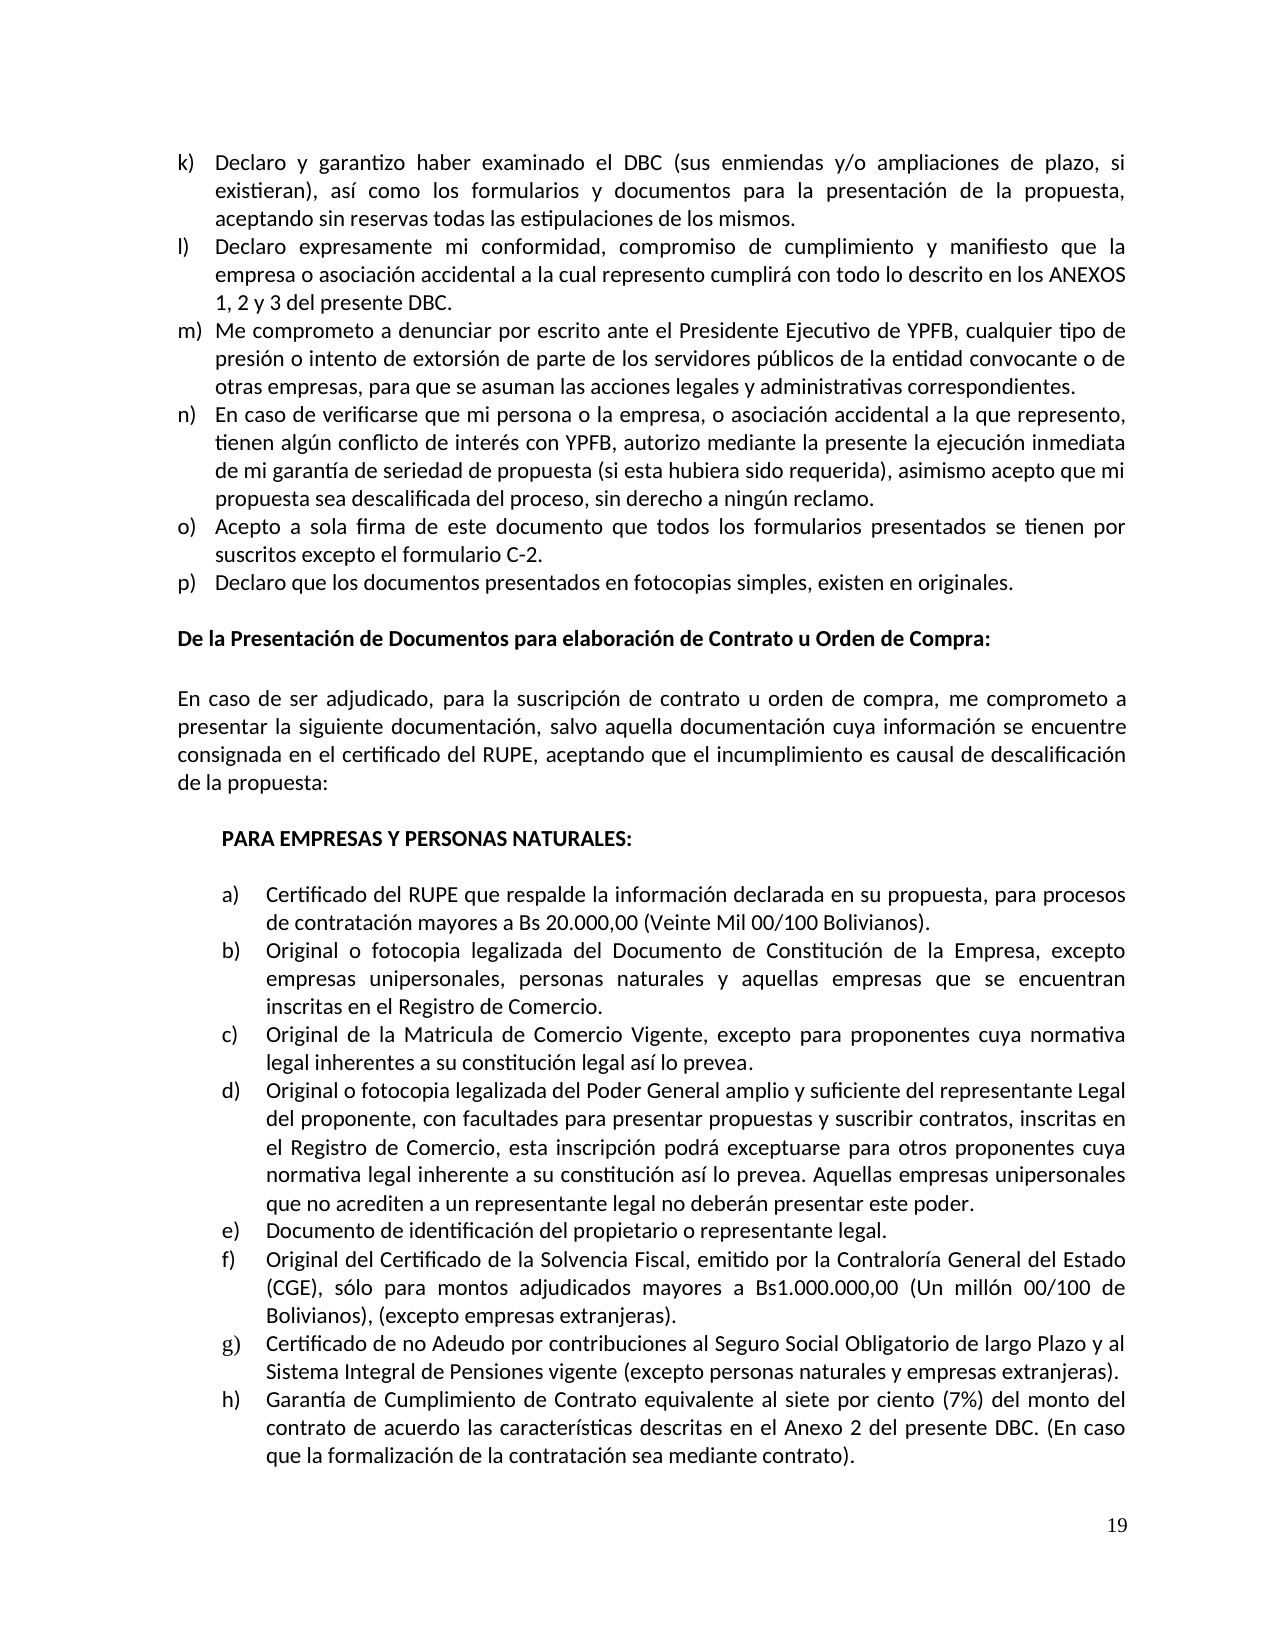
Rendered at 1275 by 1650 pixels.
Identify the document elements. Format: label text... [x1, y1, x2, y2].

list Documento de identificación del propietario o representante legal. [222, 1217, 1127, 1245]
list Acepto a sola firma de este documento que todos los formularios presentados se tienen por suscritos excepto el formulario C-2. [177, 512, 1127, 568]
text PARA EMPRESAS Y PERSONAS NATURALES: [222, 824, 1127, 852]
list Certificado de no Adeudo por contribuciones al Seguro Social Obligatorio de largo Plazo y al Sistema Integral de Pensiones vigente (excepto personas naturales y empresas extranjeras). [222, 1329, 1127, 1385]
list Me comprometo a denunciar por escrito ante el Presidente Ejecutivo de YPFB, cualquier tipo de presión o intento de extorsión de parte de los servidores públicos de la entidad convocante o de otras empresas, para que se asuman las acciones legales y administrativas correspondientes. [177, 316, 1127, 400]
list Original del Certificado de la Solvencia Fiscal, emitido por la Contraloría General del Estado (CGE), sólo para montos adjudicados mayores a Bs1.000.000,00 (Un millón 00/100 de Bolivianos), (excepto empresas extranjeras). [222, 1245, 1127, 1329]
list Original o fotocopia legalizada del Poder General amplio y suficiente del representante Legal del proponente, con facultades para presentar propuestas y suscribir contratos, inscritas en el Registro de Comercio, esta inscripción podrá exceptuarse para otros proponentes cuya normativa legal inherente a su constitución así lo prevea. Aquellas empresas unipersonales que no acrediten a un representante legal no deberán presentar este poder. [222, 1077, 1127, 1217]
list Declaro expresamente mi conformidad, compromiso de cumplimiento y manifiesto que la empresa o asociación accidental a la cual represento cumplirá con todo lo descrito en los ANEXOS 1, 2 y 3 del presente DBC. [177, 232, 1127, 316]
list En caso de verificarse que mi persona o la empresa, o asociación accidental a la que represento, tienen algún conflicto de interés con YPFB, autorizo mediante la presente la ejecución inmediata de mi garantía de seriedad de propuesta (si esta hubiera sido requerida), asimismo acepto que mi propuesta sea descalificada del proceso, sin derecho a ningún reclamo. [177, 400, 1127, 512]
list Certificado del RUPE que respalde la información declarada en su propuesta, para procesos de contratación mayores a Bs 20.000,00 (Veinte Mil 00/100 Bolivianos). [222, 880, 1127, 936]
text En caso de ser adjudicado, para la suscripción de contrato u orden de compra, me comprometo a presentar la siguiente documentación, salvo aquella documentación cuya información se encuentre consignada en el certificado del RUPE, aceptando que el incumplimiento es causal de descalificación de la propuesta: [177, 684, 1127, 796]
list Original o fotocopia legalizada del Documento de Constitución de la Empresa, excepto empresas unipersonales, personas naturales y aquellas empresas que se encuentran inscritas en el Registro de Comercio. [222, 936, 1127, 1021]
list De la Presentación de Documentos para elaboración de Contrato u Orden de Compra: [177, 624, 1127, 652]
list Declaro y garantizo haber examinado el DBC (sus enmiendas y/o ampliaciones de plazo, si existieran), así como los formularios y documentos para la presentación de la propuesta, aceptando sin reservas todas las estipulaciones de los mismos. [177, 148, 1127, 232]
list Original de la Matricula de Comercio Vigente, excepto para proponentes cuya normativa legal inherentes a su constitución legal así lo prevea. [222, 1021, 1127, 1077]
list Garantía de Cumplimiento de Contrato equivalente al siete por ciento (7%) del monto del contrato de acuerdo las características descritas en el Anexo 2 del presente DBC. (En caso que la formalización de la contratación sea mediante contrato). [222, 1385, 1127, 1469]
list Declaro que los documentos presentados en fotocopias simples, existen en originales. [177, 568, 1127, 596]
